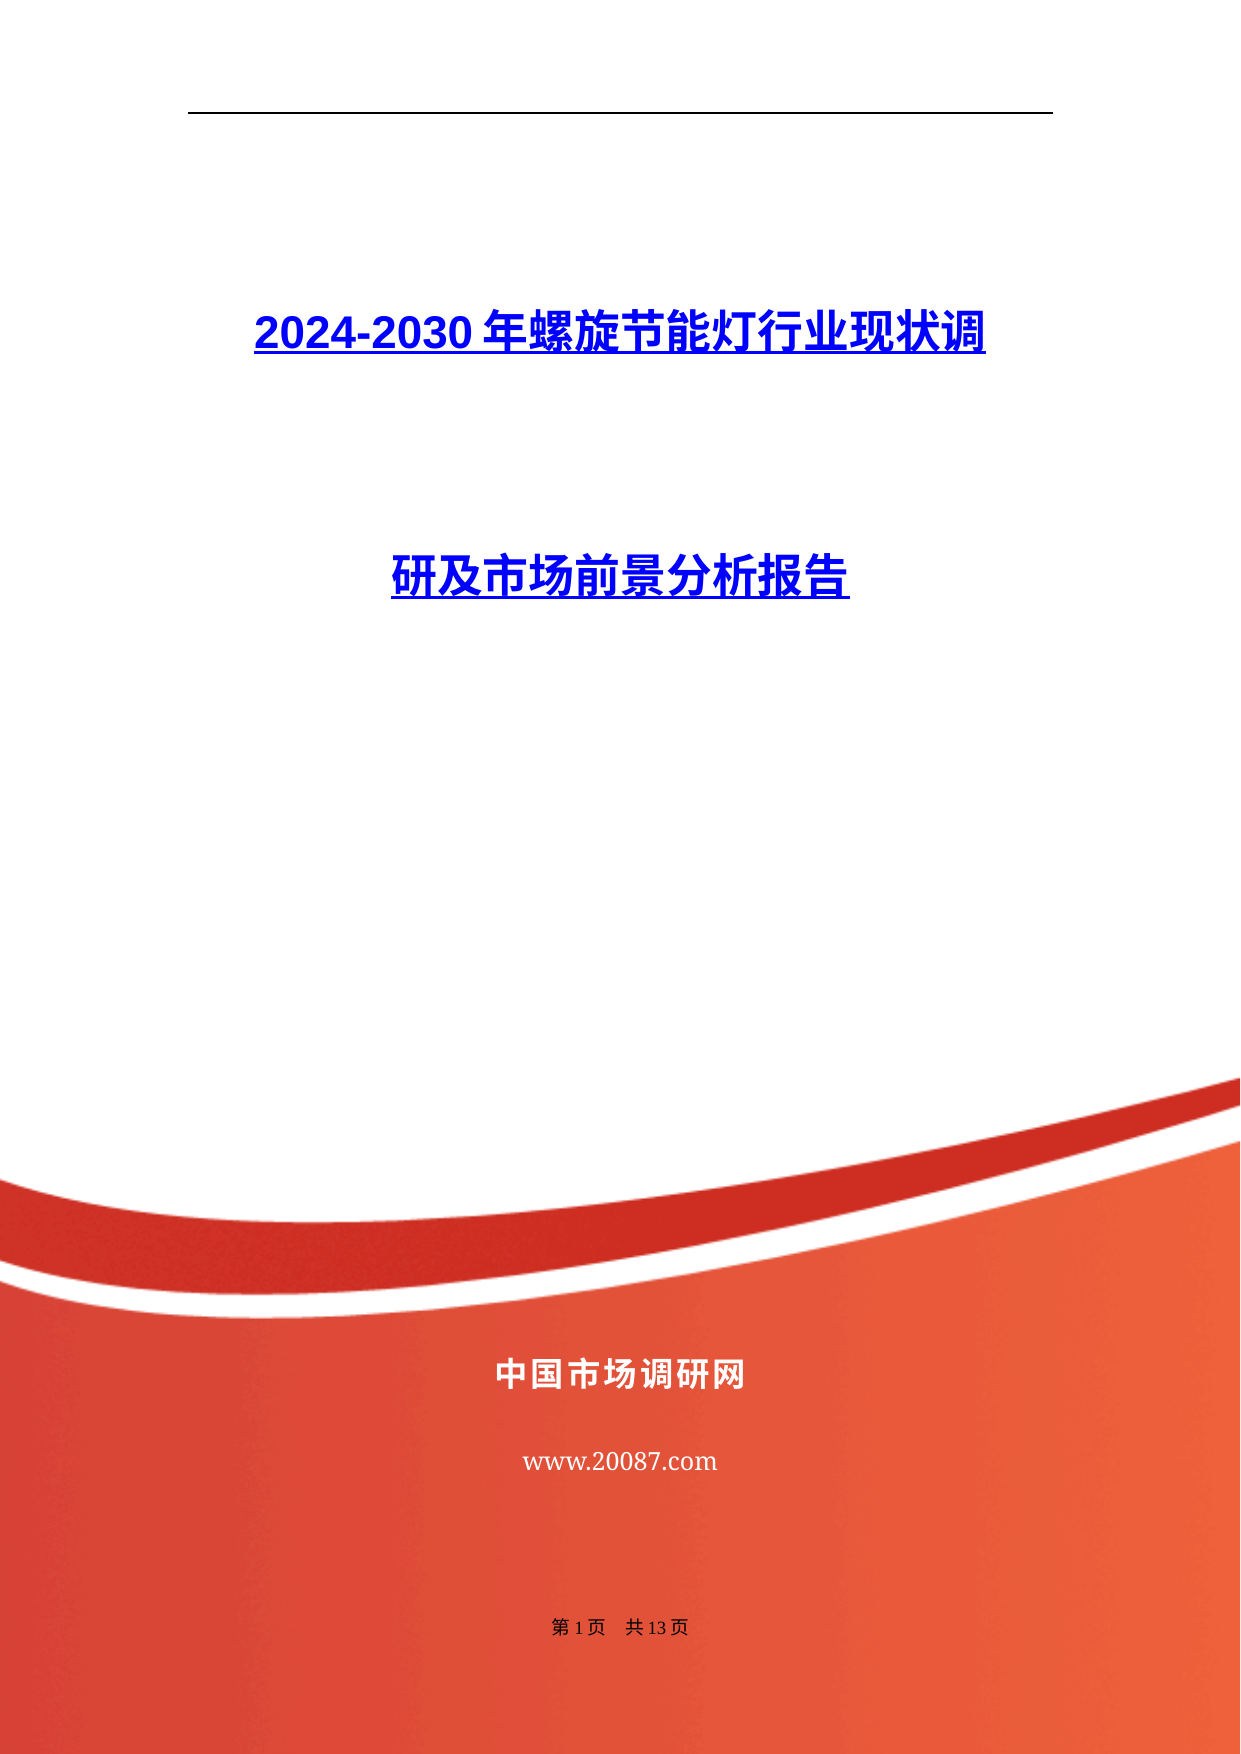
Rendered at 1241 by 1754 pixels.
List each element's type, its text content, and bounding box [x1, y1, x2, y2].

picture [0, 1006, 1241, 1754]
table_header 2024-2030年螺旋节能灯行业现状调研及市场前景分析报告 [188, 207, 1053, 773]
text www.20087.com [187, 1428, 1053, 1493]
subtitle 中国市场调研网 [187, 1339, 1053, 1404]
